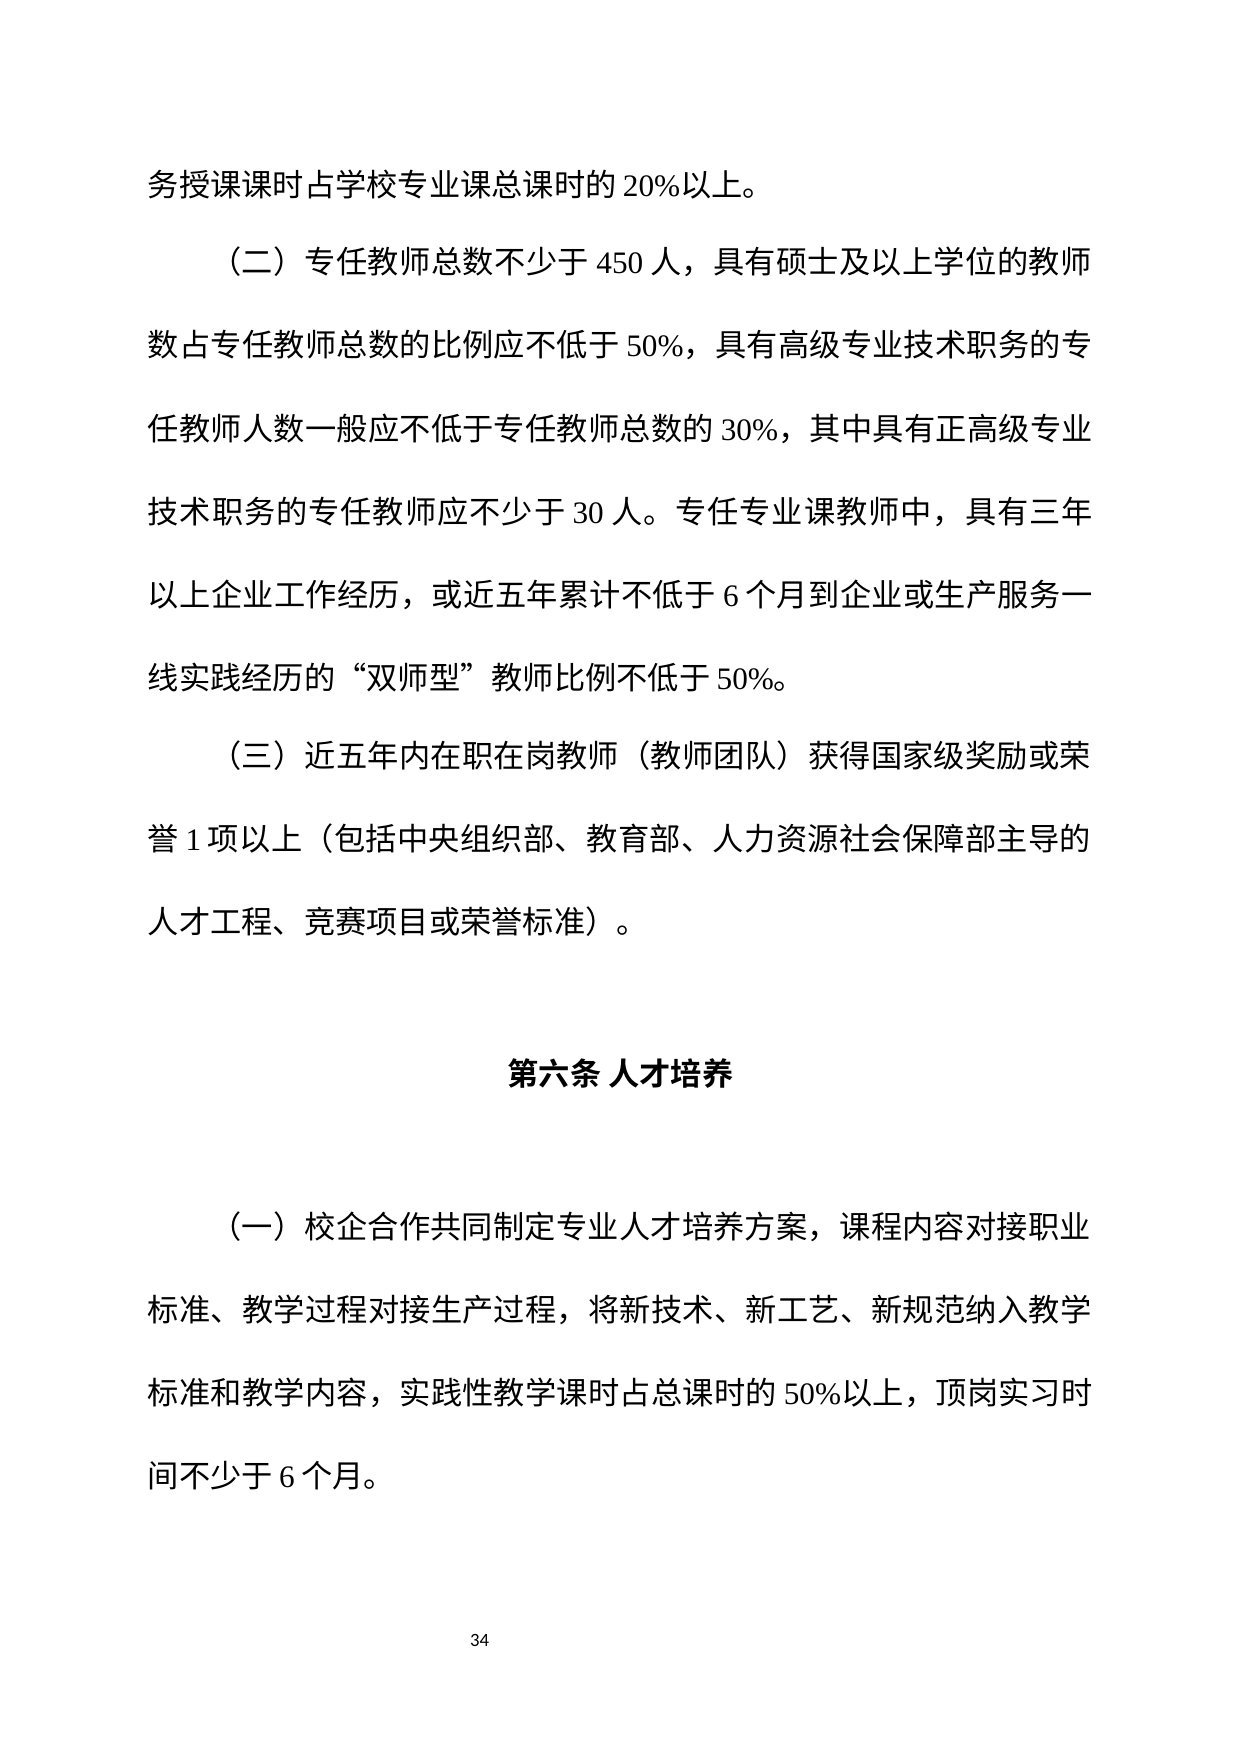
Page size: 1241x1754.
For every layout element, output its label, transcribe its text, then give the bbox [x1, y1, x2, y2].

text （三）近五年内在职在岗教师（教师团队）获得国家级奖励或荣誉1项以上（包括中央组织部、教育部、人力资源社会保障部主导的人才工程、竞赛项目或荣誉标准）。 [148, 721, 1093, 952]
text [148, 150, 1093, 215]
text （二）专任教师总数不少于450人，具有硕士及以上学位的教师数占专任教师总数的比例应不低于50%，具有高级专业技术职务的专任教师人数一般应不低于专任教师总数的30%，其中具有正高级专业技术职务的专任教师应不少于30人。专任专业课教师中，具有三年以上企业工作经历，或近五年累计不低于6个月到企业或生产服务一线实践经历的“双师型”教师比例不低于50%。 [148, 228, 1093, 708]
text 第六条 人才培养 [148, 1040, 1093, 1105]
text （一）校企合作共同制定专业人才培养方案，课程内容对接职业标准、教学过程对接生产过程，将新技术、新工艺、新规范纳入教学标准和教学内容，实践性教学课时占总课时的50%以上，顶岗实习时间不少于6个月。 [148, 1192, 1093, 1507]
